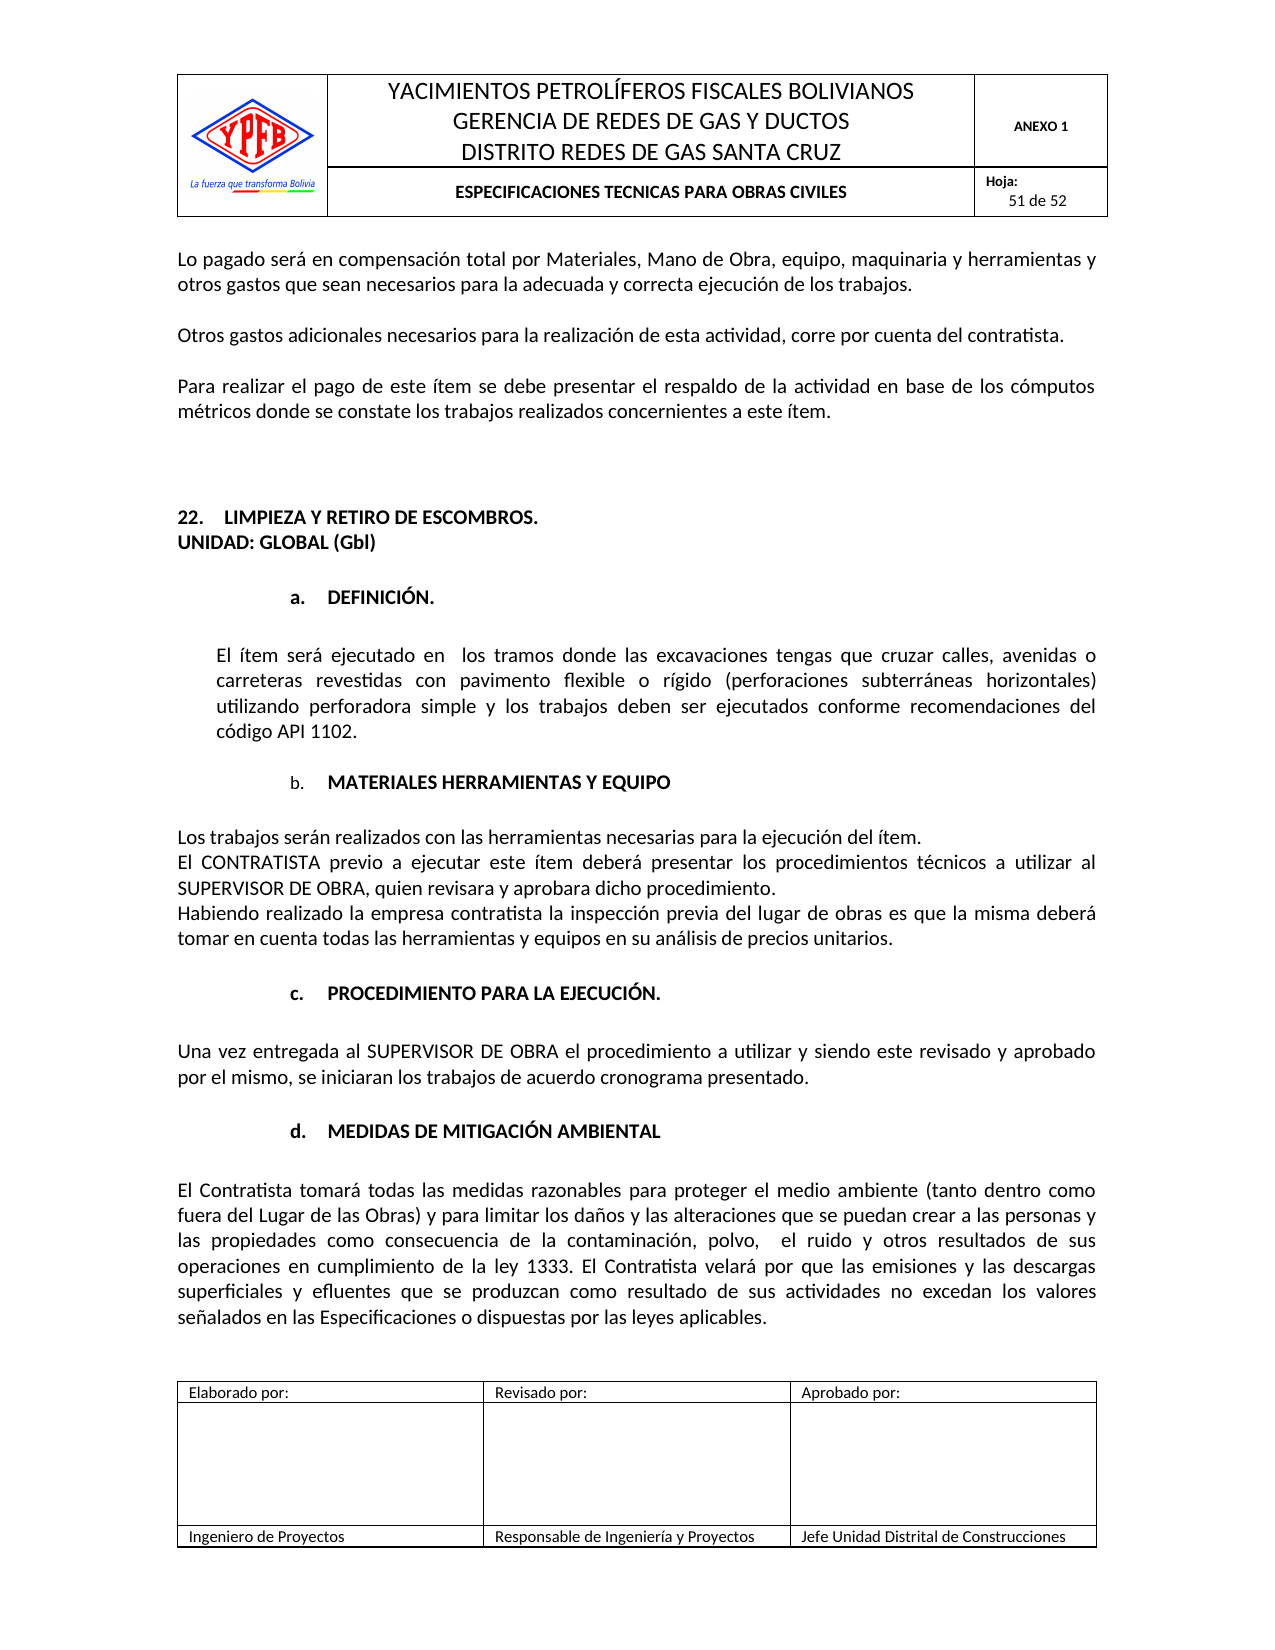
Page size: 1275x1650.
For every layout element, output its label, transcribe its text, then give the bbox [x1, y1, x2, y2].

text Una vez entregada al SUPERVISOR DE OBRA el procedimiento a utilizar y siendo este revisado y aprobado por el mismo, se iniciaran los trabajos de acuerdo cronograma presentado. [177, 1038, 1098, 1089]
text UNIDAD: GLOBAL (Gbl) [177, 529, 1098, 555]
subtitle LIMPIEZA Y RETIRO DE ESCOMBROS. [177, 504, 1098, 529]
list DEFINICIÓN. [290, 584, 1098, 609]
text El CONTRATISTA previo a ejecutar este ítem deberá presentar los procedimientos técnicos a utilizar al SUPERVISOR DE OBRA, quien revisara y aprobara dicho procedimiento. [177, 849, 1098, 900]
text Habiendo realizado la empresa contratista la inspección previa del lugar de obras es que la misma deberá tomar en cuenta todas las herramientas y equipos en su análisis de precios unitarios. [177, 900, 1098, 951]
list MATERIALES HERRAMIENTAS Y EQUIPO [290, 769, 1098, 795]
text El Contratista tomará todas las medidas razonables para proteger el medio ambiente (tanto dentro como fuera del Lugar de las Obras) y para limitar los daños y las alteraciones que se puedan crear a las personas y las propiedades como consecuencia de la contaminación, polvo, el ruido y otros resultados de sus operaciones en cumplimiento de la ley 1333. El Contratista velará por que las emisiones y las descargas superficiales y efluentes que se produzcan como resultado de sus actividades no excedan los valores señalados en las Especificaciones o dispuestas por las leyes aplicables. [177, 1177, 1098, 1329]
list PROCEDIMIENTO PARA LA EJECUCIÓN. [290, 980, 1098, 1006]
text Para realizar el pago de este ítem se debe presentar el respaldo de la actividad en base de los cómputos métricos donde se constate los trabajos realizados concernientes a este ítem. [177, 373, 1098, 424]
text Los trabajos serán realizados con las herramientas necesarias para la ejecución del ítem. [177, 824, 1098, 849]
text Lo pagado será en compensación total por Materiales, Mano de Obra, equipo, maquinaria y herramientas y otros gastos que sean necesarios para la adecuada y correcta ejecución de los trabajos. [177, 246, 1098, 297]
list El ítem será ejecutado en los tramos donde las excavaciones tengas que cruzar calles, avenidas o carreteras revestidas con pavimento flexible o rígido (perforaciones subterráneas horizontales) utilizando perforadora simple y los trabajos deben ser ejecutados conforme recomendaciones del código API 1102. [216, 642, 1098, 744]
picture [188, 93, 316, 198]
list MEDIDAS DE MITIGACIÓN AMBIENTAL [290, 1118, 1098, 1144]
text Otros gastos adicionales necesarios para la realización de esta actividad, corre por cuenta del contratista. [177, 322, 1098, 348]
